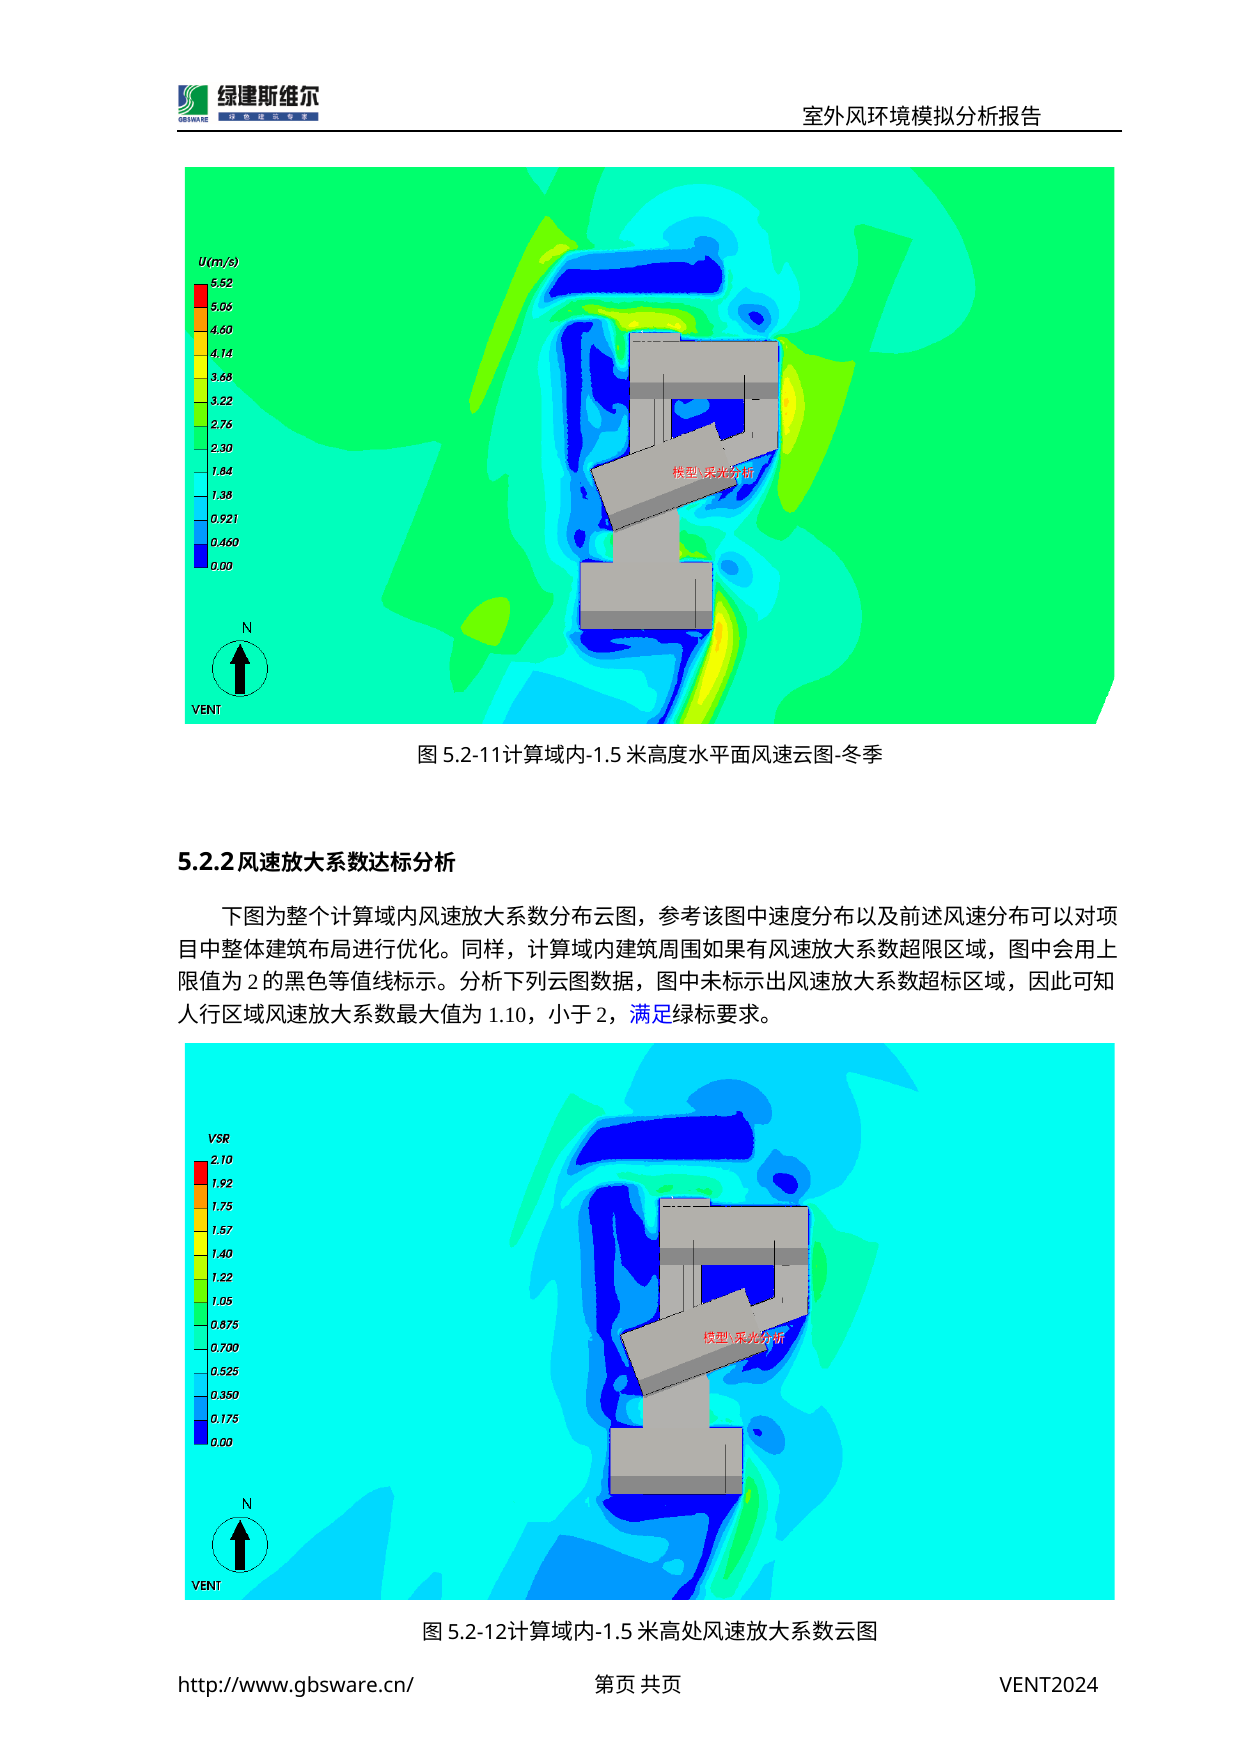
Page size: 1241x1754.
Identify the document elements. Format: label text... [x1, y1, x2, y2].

subtitle 风速放大系数达标分析 [177, 828, 1122, 893]
picture [184, 167, 1115, 724]
text 下图为整个计算域内风速放大系数分布云图，参考该图中速度分布以及前述风速分布可以对项目中整体建筑布局进行优化。同样，计算域内建筑周围如果有风速放大系数超限区域，图中会用上限值为2的黑色等值线标示。分析下列云图数据，图中未标示出风速放大系数超标区域，因此可知人行区域风速放大系数最大值为1.10，小于2，满足绿标要求。 [177, 899, 1122, 1029]
picture [184, 1043, 1115, 1600]
picture [177, 82, 320, 124]
